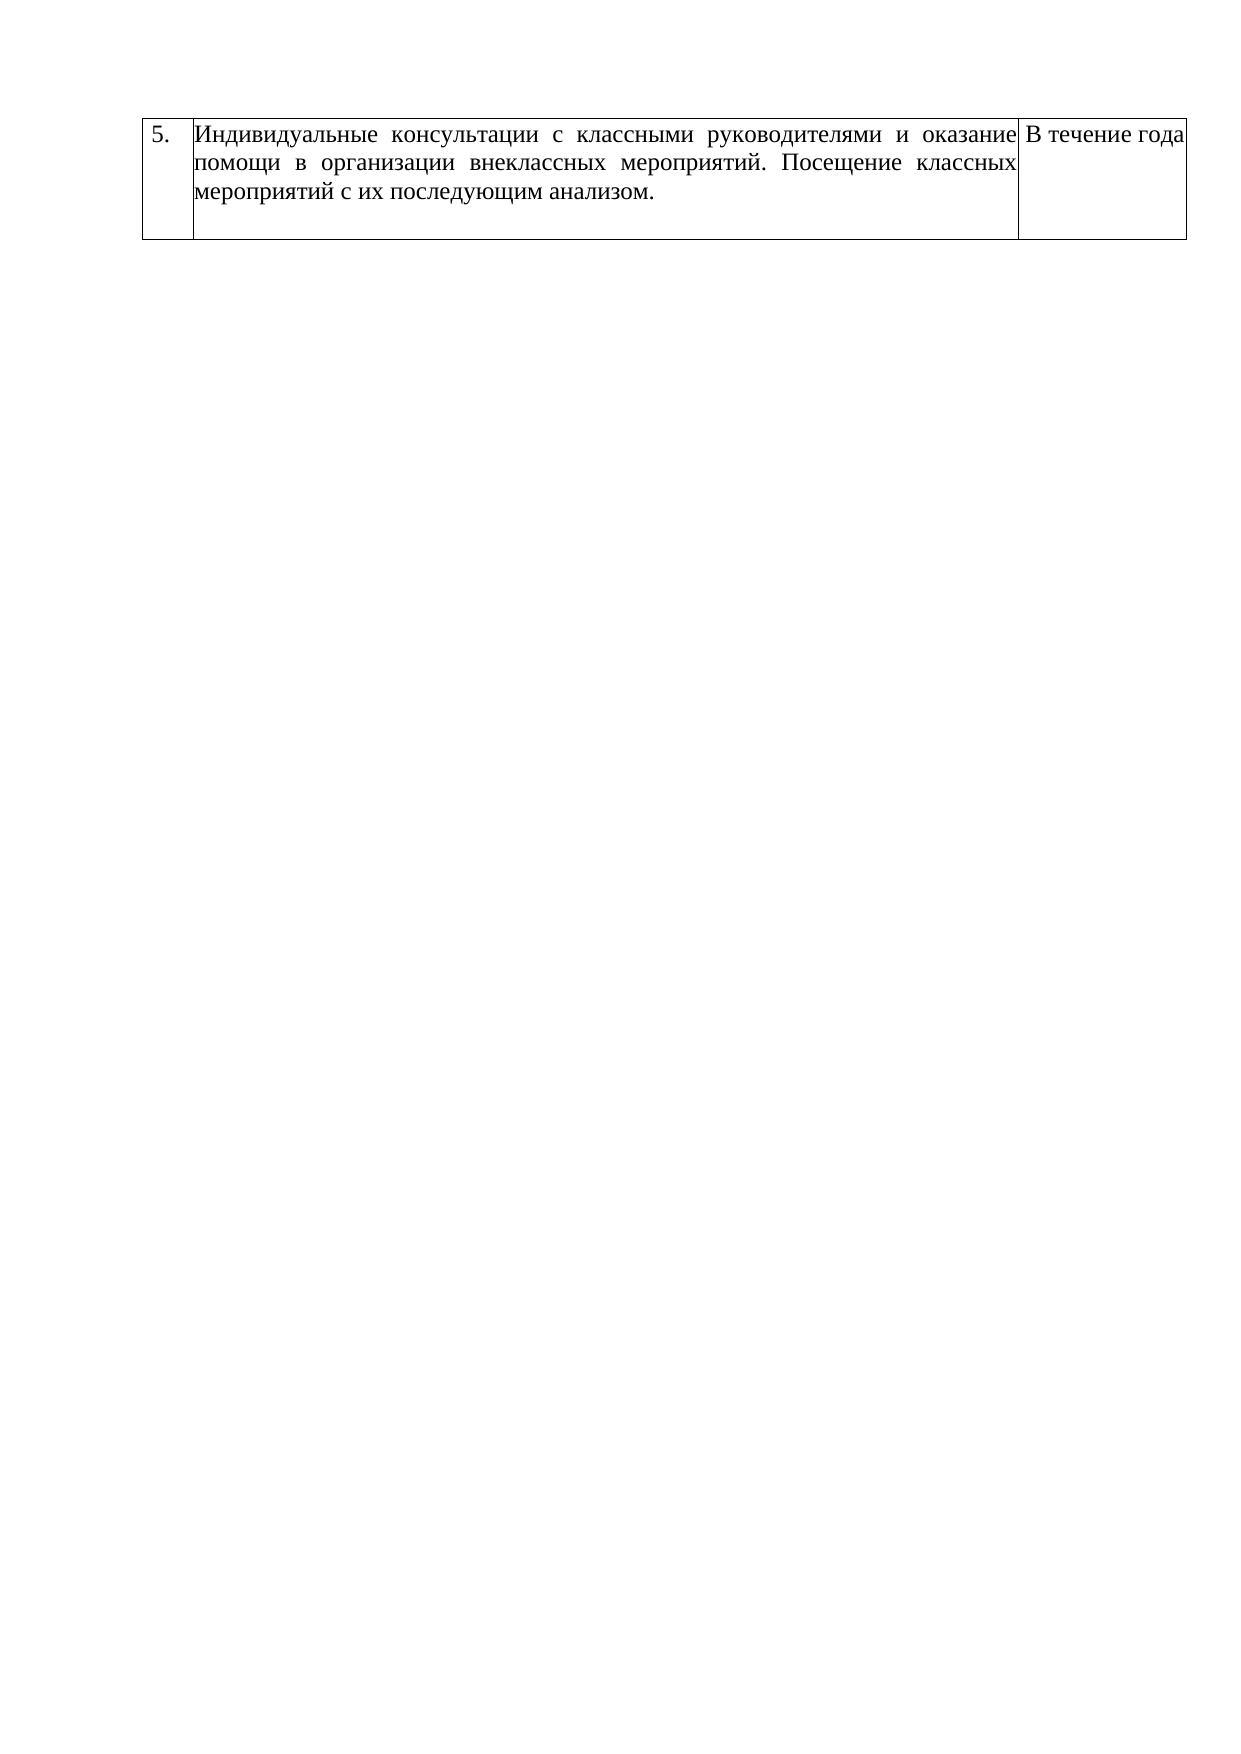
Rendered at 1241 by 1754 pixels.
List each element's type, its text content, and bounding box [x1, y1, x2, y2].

table_cell В течение года [1019, 119, 1186, 239]
table_cell Индивидуальные консультации с классными руководителями и оказание помощи в организации внеклассных мероприятий. Посещение классных мероприятий с их последующим анализом. [194, 119, 1018, 239]
table_cell 5. [143, 119, 193, 239]
